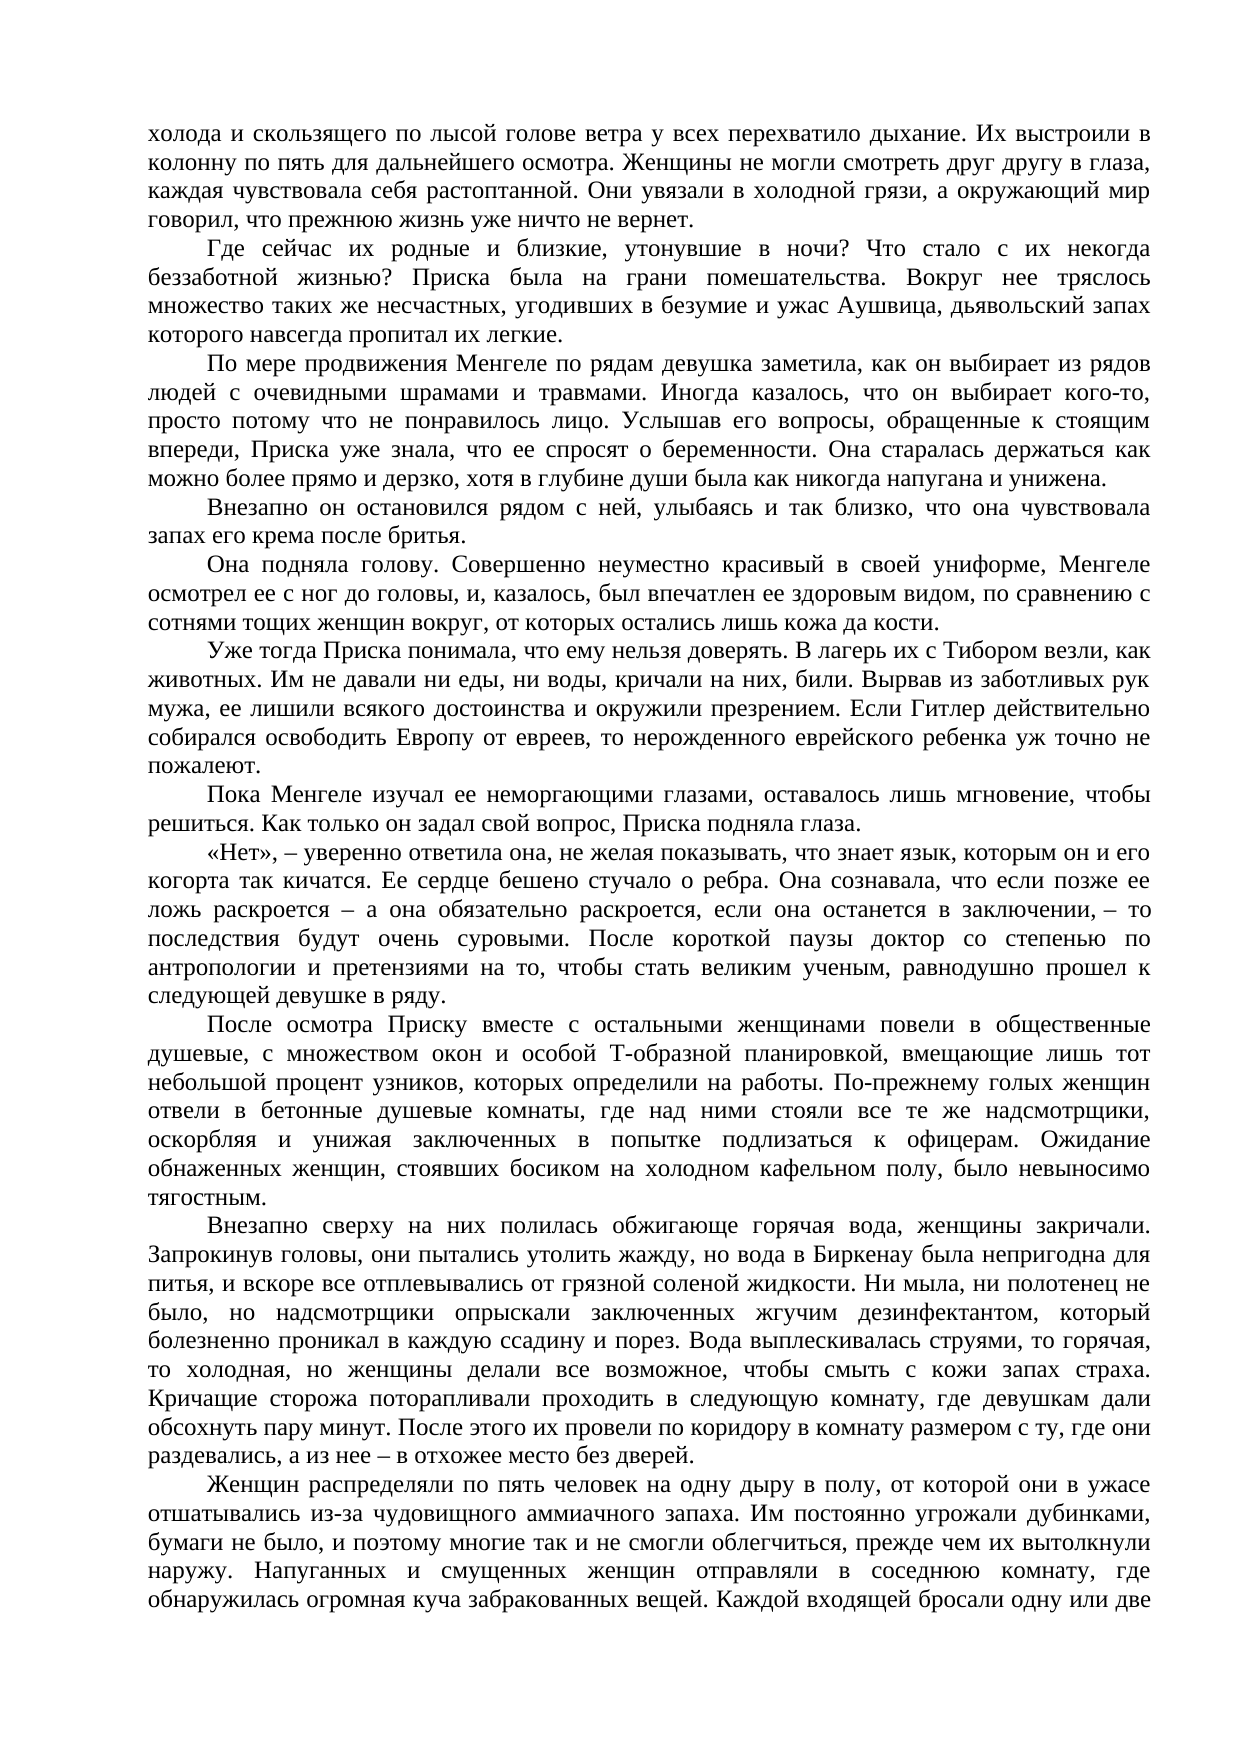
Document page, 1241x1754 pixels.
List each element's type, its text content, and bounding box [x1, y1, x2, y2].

text Внезапно сверху на них полилась обжигающе горячая вода, женщины закричали. Запрокинув головы, они пытались утолить жажду, но вода в Биркенау была непригодна для питья, и вскоре все отплевывались от грязной соленой жидкости. Ни мыла, ни полотенец не было, но надсмотрщики опрыскали заключенных жгучим дезинфектантом, который болезненно проникал в каждую ссадину и порез. Вода выплескивалась струями, то горячая, то холодная, но женщины делали все возможное, чтобы смыть с кожи запах страха. Кричащие сторожа поторапливали проходить в следующую комнату, где девушкам дали обсохнуть пару минут. После этого их провели по коридору в комнату размером с ту, где они раздевались, а из нее – в отхожее место без дверей. [148, 1211, 1152, 1469]
text Уже тогда Приска понимала, что ему нельзя доверять. В лагерь их с Тибором везли, как животных. Им не давали ни еды, ни воды, кричали на них, били. Вырвав из заботливых рук мужа, ее лишили всякого достоинства и окружили презрением. Если Гитлер действительно собирался освободить Европу от евреев, то нерожденного еврейского ребенка уж точно не пожалеют. [148, 636, 1152, 779]
text «Нет», – уверенно ответила она, не желая показывать, что знает язык, которым он и его когорта так кичатся. Ее сердце бешено стучало о ребра. Она сознавала, что если позже ее ложь раскроется – а она обязательно раскроется, если она останется в заключении, – то последствия будут очень суровыми. После короткой паузы доктор со степенью по антропологии и претензиями на то, чтобы стать великим ученым, равнодушно прошел к следующей девушке в ряду. [148, 837, 1152, 1009]
text По мере продвижения Менгеле по рядам девушка заметила, как он выбирает из рядов людей с очевидными шрамами и травмами. Иногда казалось, что он выбирает кого-то, просто потому что не понравилось лицо. Услышав его вопросы, обращенные к стоящим впереди, Приска уже знала, что ее спросят о беременности. Она старалась держаться как можно более прямо и дерзко, хотя в глубине души была как никогда напугана и унижена. [148, 348, 1152, 492]
text После осмотра Приску вместе с остальными женщинами повели в общественные душевые, с множеством окон и особой Т-образной планировкой, вмещающие лишь тот небольшой процент узников, которых определили на работы. По-прежнему голых женщин отвели в бетонные душевые комнаты, где над ними стояли все те же надсмотрщики, оскорбляя и унижая заключенных в попытке подлизаться к офицерам. Ожидание обнаженных женщин, стоявших босиком на холодном кафельном полу, было невыносимо тягостным. [148, 1009, 1152, 1211]
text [148, 1469, 1152, 1613]
text Она подняла голову. Совершенно неуместно красивый в своей униформе, Менгеле осмотрел ее с ног до головы, и, казалось, был впечатлен ее здоровым видом, по сравнению с сотнями тощих женщин вокруг, от которых остались лишь кожа да кости. [148, 549, 1152, 636]
text Пока Менгеле изучал ее неморгающими глазами, оставалось лишь мгновение, чтобы решиться. Как только он задал свой вопрос, Приска подняла глаза. [148, 779, 1152, 837]
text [148, 118, 1152, 233]
text Где сейчас их родные и близкие, утонувшие в ночи? Что стало с их некогда беззаботной жизнью? Приска была на грани помешательства. Вокруг нее тряслось множество таких же несчастных, угодивших в безумие и ужас Аушвица, дьявольский запах которого навсегда пропитал их легкие. [148, 233, 1152, 348]
text Внезапно он остановился рядом с ней, улыбаясь и так близко, что она чувствовала запах его крема после бритья. [148, 492, 1152, 549]
